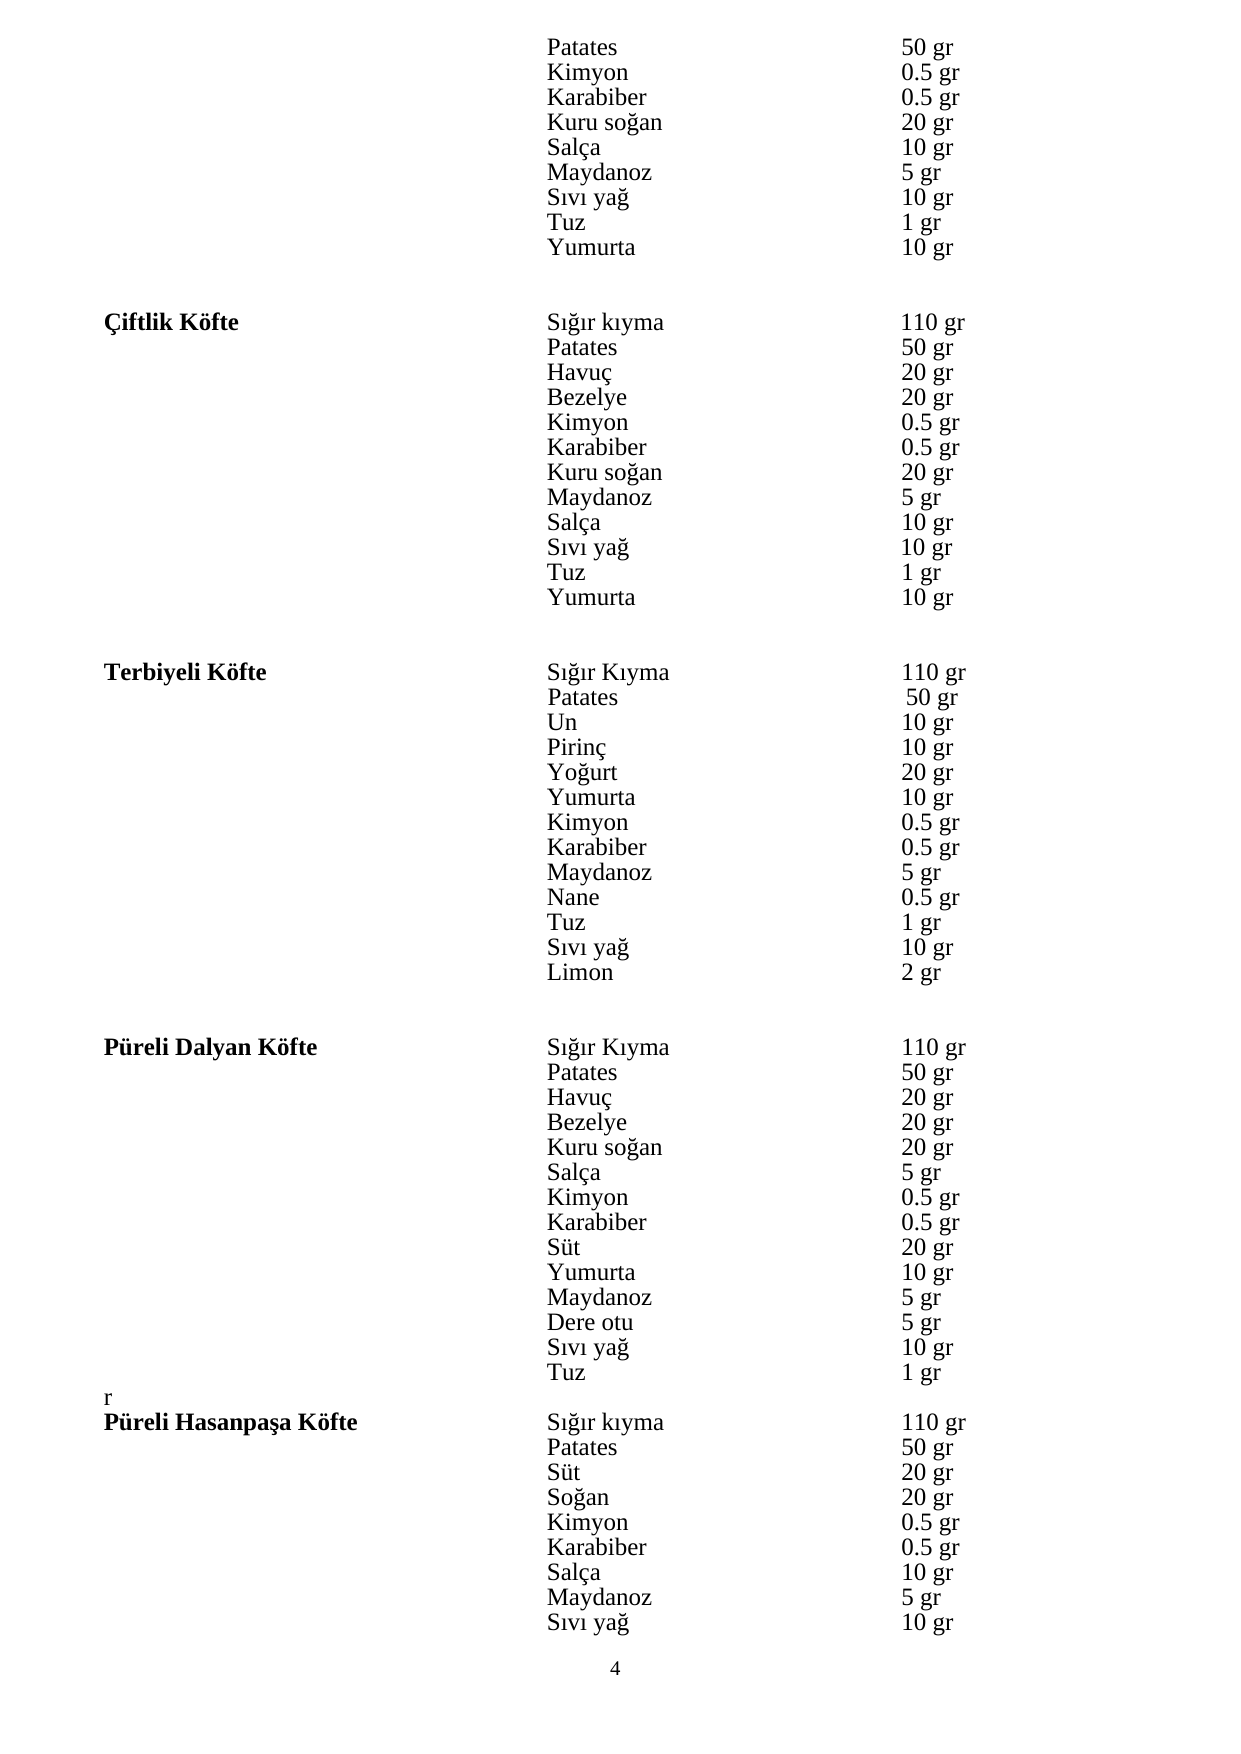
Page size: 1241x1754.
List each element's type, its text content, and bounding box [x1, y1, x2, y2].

text Salça 5 gr [103, 1160, 1137, 1185]
text Patates 50 gr [103, 685, 1137, 710]
text Terbiyeli Köfte Sığır Kıyma 110 gr [103, 660, 1137, 685]
text r [103, 1385, 1137, 1410]
text Karabiber 0.5 gr [103, 1535, 1137, 1560]
text Bezelye 20 gr [103, 1110, 1137, 1135]
text Kimyon 0.5 gr [103, 1510, 1137, 1535]
text Maydanoz 5 gr [103, 160, 1137, 185]
text Yumurta 10 gr [103, 785, 1137, 810]
text Kuru soğan 20 gr [103, 110, 1137, 135]
text Havuç 20 gr [103, 360, 1137, 385]
text Sıvı yağ 10 gr [103, 535, 1137, 560]
text Bezelye 20 gr [103, 385, 1137, 410]
text Karabiber 0.5 gr [103, 835, 1137, 860]
text Kimyon 0.5 gr [103, 1185, 1137, 1210]
text Patates 50 gr [103, 335, 1137, 360]
text Süt 20 gr [103, 1460, 1137, 1485]
text Salça 10 gr [103, 510, 1137, 535]
text Patates 50 gr [103, 1060, 1137, 1085]
text Havuç 20 gr [103, 1085, 1137, 1110]
text Kimyon 0.5 gr [103, 410, 1137, 435]
text Dere otu 5 gr [103, 1310, 1137, 1335]
text Yoğurt 20 gr [103, 760, 1137, 785]
text Nane 0.5 gr [103, 885, 1137, 910]
text Sıvı yağ 10 gr [103, 185, 1137, 210]
text Patates 50 gr [103, 1435, 1137, 1460]
text Limon 2 gr [103, 960, 1137, 985]
text Maydanoz 5 gr [103, 485, 1137, 510]
text Un 10 gr [103, 710, 1137, 735]
text Pirinç 10 gr [103, 735, 1137, 760]
text Tuz 1 gr [103, 210, 1137, 235]
text Tuz 1 gr [103, 1360, 1137, 1385]
text Püreli Dalyan Köfte Sığır Kıyma 110 gr [103, 1035, 1137, 1060]
text Yumurta 10 gr [103, 235, 1137, 260]
text Yumurta 10 gr [103, 1260, 1137, 1285]
text Kimyon 0.5 gr [103, 810, 1137, 835]
text Tuz 1 gr [103, 910, 1137, 935]
text Tuz 1 gr [103, 560, 1137, 585]
text Püreli Hasanpaşa Köfte Sığır kıyma 110 gr [103, 1410, 1137, 1435]
text Salça 10 gr [103, 1560, 1137, 1585]
text Karabiber 0.5 gr [103, 85, 1137, 110]
text Yumurta 10 gr [103, 585, 1137, 610]
text Maydanoz 5 gr [103, 1585, 1137, 1610]
text Kuru soğan 20 gr [103, 460, 1137, 485]
text Salça 10 gr [103, 135, 1137, 160]
text Çiftlik Köfte Sığır kıyma 110 gr [103, 310, 1137, 335]
text Sıvı yağ 10 gr [103, 935, 1137, 960]
text Patates 50 gr [103, 35, 1137, 60]
text Kimyon 0.5 gr [103, 60, 1137, 85]
text Sıvı yağ 10 gr [103, 1610, 1137, 1635]
text Sıvı yağ 10 gr [103, 1335, 1137, 1360]
text Süt 20 gr [103, 1235, 1137, 1260]
text Maydanoz 5 gr [103, 860, 1137, 885]
text Maydanoz 5 gr [103, 1285, 1137, 1310]
text Soğan 20 gr [103, 1485, 1137, 1510]
text Kuru soğan 20 gr [103, 1135, 1137, 1160]
text Karabiber 0.5 gr [103, 435, 1137, 460]
text Karabiber 0.5 gr [103, 1210, 1137, 1235]
